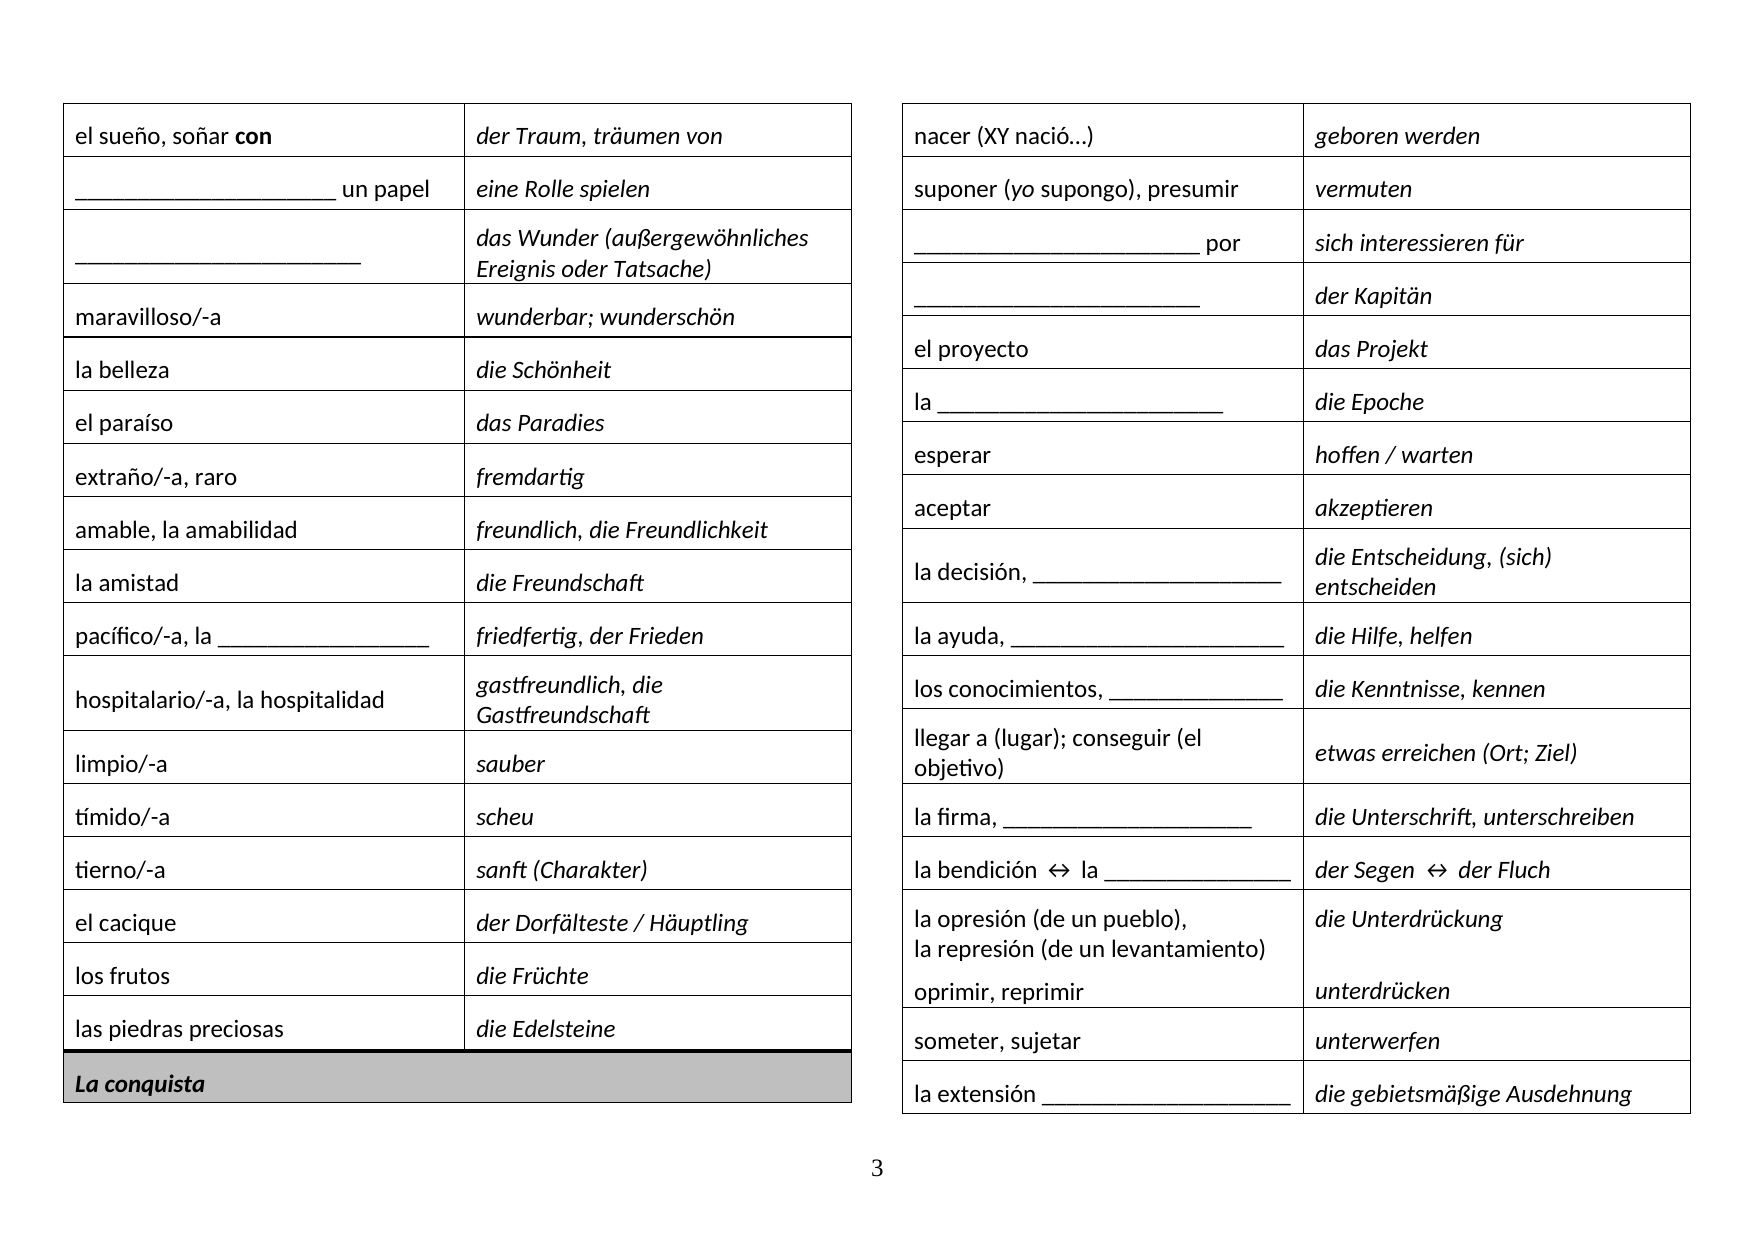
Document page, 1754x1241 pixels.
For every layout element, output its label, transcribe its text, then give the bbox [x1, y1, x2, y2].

table_cell _______________________ [64, 210, 464, 283]
table_cell las piedras preciosas [64, 996, 464, 1048]
table_cell die Kenntnisse, kennen [1304, 656, 1690, 708]
table_cell _______________________ por [903, 210, 1303, 262]
table_cell los conocimientos, ______________ [903, 656, 1303, 708]
table_cell la belleza [64, 338, 464, 389]
table_cell La conquista [64, 1053, 851, 1102]
table_cell die Hilfe, helfen [1304, 603, 1690, 655]
table_cell die Unterdrückung unterdrücken [1304, 890, 1690, 1007]
table_cell der Dorfälteste / Häuptling [465, 890, 851, 942]
table_cell nacer (XY nació…) [903, 104, 1303, 156]
table_cell sich interessieren für [1304, 210, 1690, 262]
table_cell _______________________ [903, 263, 1303, 315]
table_cell die Früchte [465, 943, 851, 995]
table_cell la bendición ↔ la _______________ [903, 837, 1303, 889]
table_cell la decisión, ____________________ [903, 529, 1303, 602]
table_cell die Edelsteine [465, 996, 851, 1048]
table_cell limpio/-a [64, 731, 464, 783]
table_cell la extensión ____________________ [903, 1061, 1303, 1113]
table_cell friedfertig, der Frieden [465, 603, 851, 655]
table_cell die Epoche [1304, 369, 1690, 421]
table_cell der Kapitän [1304, 263, 1690, 315]
table_cell eine Rolle spielen [465, 157, 851, 209]
table_cell la opresión (de un pueblo), la represión (de un levantamiento) oprimir, reprimir [903, 890, 1303, 1007]
table_cell sauber [465, 731, 851, 783]
table_cell hoffen / warten [1304, 422, 1690, 474]
table_cell vermuten [1304, 157, 1690, 209]
table_cell someter, sujetar [903, 1008, 1303, 1060]
table_cell akzeptieren [1304, 475, 1690, 527]
table_cell scheu [465, 784, 851, 836]
table_cell amable, la amabilidad [64, 497, 464, 549]
table_cell etwas erreichen (Ort; Ziel) [1304, 709, 1690, 783]
table_cell das Paradies [465, 391, 851, 443]
table_cell aceptar [903, 475, 1303, 527]
table_cell tímido/-a [64, 784, 464, 836]
table_cell pacífico/-a, la _________________ [64, 603, 464, 655]
table_cell sanft (Charakter) [465, 837, 851, 889]
table_cell der Segen ↔ der Fluch [1304, 837, 1690, 889]
table_cell die Entscheidung, (sich) entscheiden [1304, 529, 1690, 602]
table_cell fremdartig [465, 444, 851, 496]
table_cell unterwerfen [1304, 1008, 1690, 1060]
table_cell hospitalario/-a, la hospitalidad [64, 656, 464, 730]
table_cell extraño/-a, raro [64, 444, 464, 496]
table_cell tierno/-a [64, 837, 464, 889]
table_cell la amistad [64, 550, 464, 602]
table_cell el cacique [64, 890, 464, 942]
table_cell la ayuda, ______________________ [903, 603, 1303, 655]
table_cell die gebietsmäßige Ausdehnung [1304, 1061, 1690, 1113]
table_cell wunderbar; wunderschön [465, 284, 851, 336]
table_cell el paraíso [64, 391, 464, 443]
table_cell freundlich, die Freundlichkeit [465, 497, 851, 549]
table_cell das Projekt [1304, 316, 1690, 368]
table_cell el proyecto [903, 316, 1303, 368]
table_cell suponer (yo supongo), presumir [903, 157, 1303, 209]
table_cell maravilloso/-a [64, 284, 464, 336]
table_cell die Schönheit [465, 338, 851, 389]
table_cell geboren werden [1304, 104, 1690, 156]
table_cell gastfreundlich, die Gastfreundschaft [465, 656, 851, 730]
table_cell llegar a (lugar); conseguir (el objetivo) [903, 709, 1303, 783]
table_cell das Wunder (außergewöhnliches Ereignis oder Tatsache) [465, 210, 851, 283]
table_cell la firma, ____________________ [903, 784, 1303, 836]
table_cell die Freundschaft [465, 550, 851, 602]
table_cell der Traum, träumen von [465, 104, 851, 156]
table_cell el sueño, soñar con [64, 104, 464, 156]
table_cell die Unterschrift, unterschreiben [1304, 784, 1690, 836]
table_cell esperar [903, 422, 1303, 474]
table_cell la _______________________ [903, 369, 1303, 421]
table_cell los frutos [64, 943, 464, 995]
table_cell _____________________ un papel [64, 157, 464, 209]
